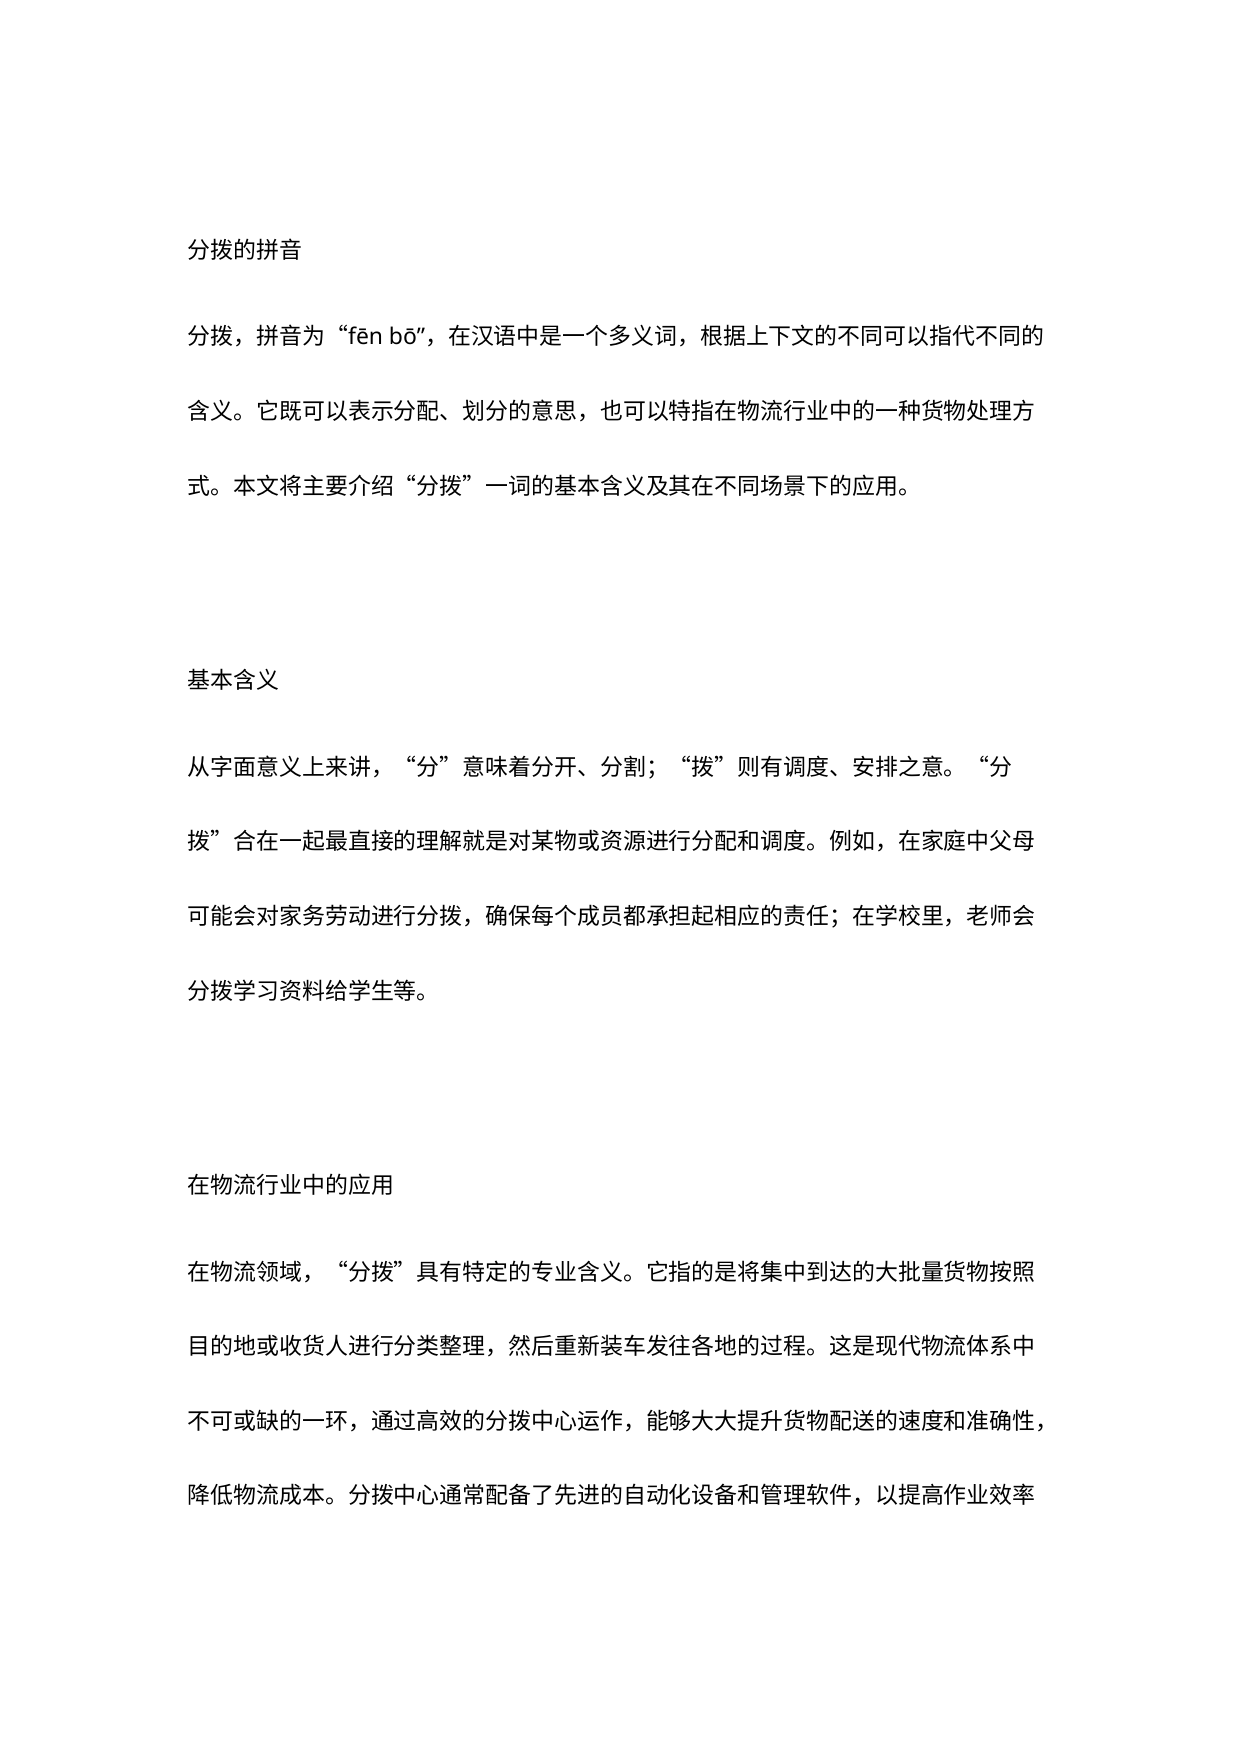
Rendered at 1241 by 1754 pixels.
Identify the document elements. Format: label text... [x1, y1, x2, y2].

text 分拨的拼音 [187, 216, 1053, 281]
text 从字面意义上来讲，“分”意味着分开、分割；“拨”则有调度、安排之意。“分拨”合在一起最直接的理解就是对某物或资源进行分配和调度。例如，在家庭中父母可能会对家务劳动进行分拨，确保每个成员都承担起相应的责任；在学校里，老师会分拨学习资料给学生等。 [187, 733, 1053, 1022]
text 在物流行业中的应用 [187, 1151, 1053, 1216]
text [187, 1237, 1053, 1527]
text 基本含义 [187, 646, 1053, 711]
text 分拨，拼音为“fēn bō”，在汉语中是一个多义词，根据上下文的不同可以指代不同的含义。它既可以表示分配、划分的意思，也可以特指在物流行业中的一种货物处理方式。本文将主要介绍“分拨”一词的基本含义及其在不同场景下的应用。 [187, 302, 1053, 517]
